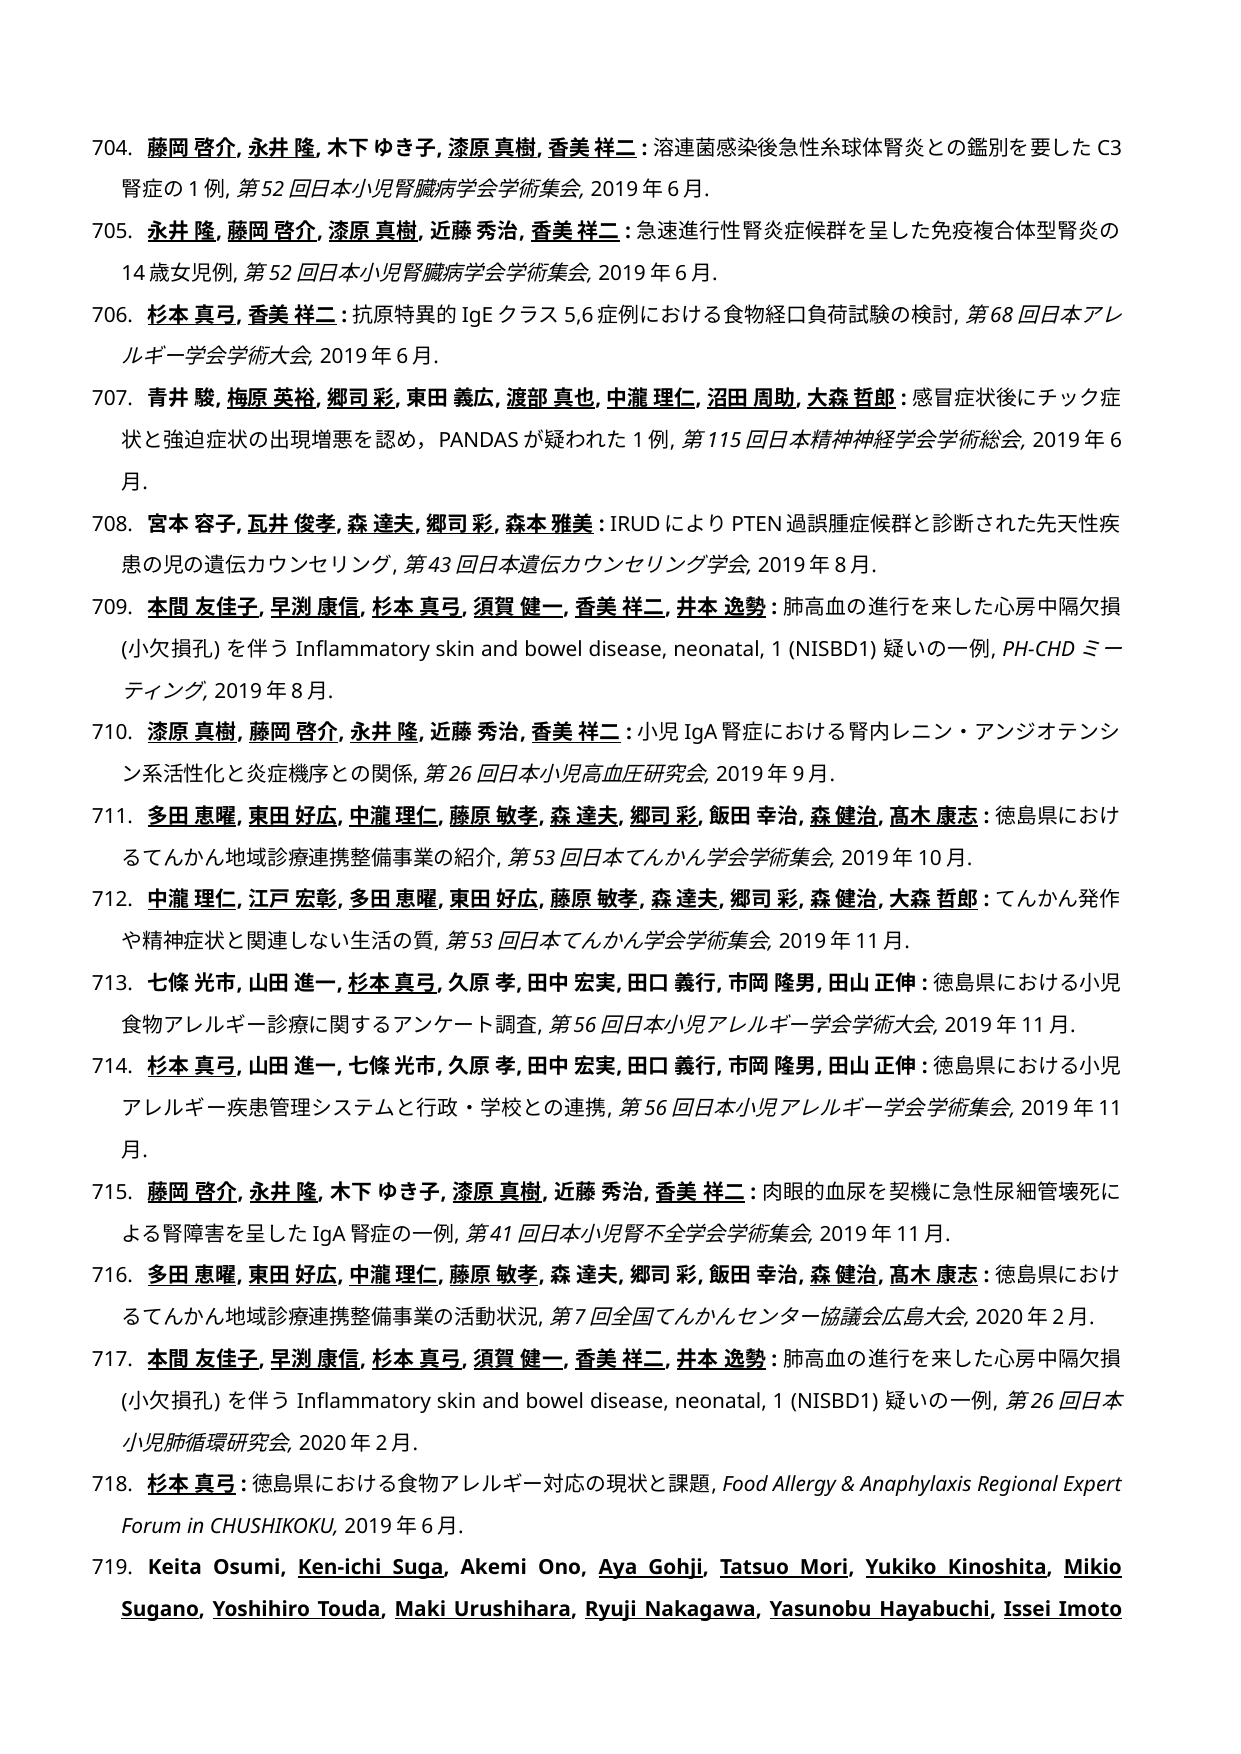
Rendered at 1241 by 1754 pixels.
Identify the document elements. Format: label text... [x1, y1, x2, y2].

list 杉本 真弓, 香美 祥二 : 抗原特異的IgEクラス5,6症例における食物経口負荷試験の検討, 第68回日本アレルギー学会学術大会, 2019年6月. [92, 292, 1122, 376]
list 漆原 真樹, 藤岡 啓介, 永井 隆, 近藤 秀治, 香美 祥二 : 小児IgA腎症における腎内レニン・アンジオテンシン系活性化と炎症機序との関係, 第26回日本小児高血圧研究会, 2019年9月. [92, 710, 1122, 793]
list 杉本 真弓, 山田 進一, 七條 光市, 久原 孝, 田中 宏実, 田口 義行, 市岡 隆男, 田山 正伸 : 徳島県における小児アレルギー疾患管理システムと行政・学校との連携, 第56回日本小児アレルギー学会学術集会, 2019年11月. [92, 1044, 1122, 1169]
list 多田 恵曜, 東田 好広, 中瀧 理仁, 藤原 敏孝, 森 達夫, 郷司 彩, 飯田 幸治, 森 健治, 髙木 康志 : 徳島県におけるてんかん地域診療連携整備事業の活動状況, 第7回全国てんかんセンター協議会広島大会, 2020年2月. [92, 1253, 1122, 1336]
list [92, 1545, 1122, 1629]
list 多田 恵曜, 東田 好広, 中瀧 理仁, 藤原 敏孝, 森 達夫, 郷司 彩, 飯田 幸治, 森 健治, 髙木 康志 : 徳島県におけるてんかん地域診療連携整備事業の紹介, 第53回日本てんかん学会学術集会, 2019年10月. [92, 793, 1122, 877]
list 本間 友佳子, 早渕 康信, 杉本 真弓, 須賀 健一, 香美 祥二, 井本 逸勢 : 肺高血の進行を来した心房中隔欠損(小欠損孔) を伴う Inflammatory skin and bowel disease, neonatal, 1 (NISBD1) 疑いの一例, 第26回日本小児肺循環研究会, 2020年2月. [92, 1336, 1122, 1462]
list 永井 隆, 藤岡 啓介, 漆原 真樹, 近藤 秀治, 香美 祥二 : 急速進行性腎炎症候群を呈した免疫複合体型腎炎の14歳女児例, 第52回日本小児腎臓病学会学術集会, 2019年6月. [92, 209, 1122, 292]
list 杉本 真弓 : 徳島県における食物アレルギー対応の現状と課題, Food Allergy & Anaphylaxis Regional Expert Forum in CHUSHIKOKU, 2019年6月. [92, 1462, 1122, 1545]
list 本間 友佳子, 早渕 康信, 杉本 真弓, 須賀 健一, 香美 祥二, 井本 逸勢 : 肺高血の進行を来した心房中隔欠損(小欠損孔) を伴う Inflammatory skin and bowel disease, neonatal, 1 (NISBD1) 疑いの一例, PH-CHDミーティング, 2019年8月. [92, 584, 1122, 710]
list 藤岡 啓介, 永井 隆, 木下 ゆき子, 漆原 真樹, 香美 祥二 : 溶連菌感染後急性糸球体腎炎との鑑別を要したC3腎症の1例, 第52回日本小児腎臓病学会学術集会, 2019年6月. [92, 125, 1122, 209]
list 青井 駿, 梅原 英裕, 郷司 彩, 東田 義広, 渡部 真也, 中瀧 理仁, 沼田 周助, 大森 哲郎 : 感冒症状後にチック症状と強迫症状の出現増悪を認め，PANDASが疑われた1例, 第115回日本精神神経学会学術総会, 2019年6月. [92, 376, 1122, 501]
list 藤岡 啓介, 永井 隆, 木下 ゆき子, 漆原 真樹, 近藤 秀治, 香美 祥二 : 肉眼的血尿を契機に急性尿細管壊死による腎障害を呈したIgA腎症の一例, 第41回日本小児腎不全学会学術集会, 2019年11月. [92, 1169, 1122, 1253]
list 七條 光市, 山田 進一, 杉本 真弓, 久原 孝, 田中 宏実, 田口 義行, 市岡 隆男, 田山 正伸 : 徳島県における小児食物アレルギー診療に関するアンケート調査, 第56回日本小児アレルギー学会学術大会, 2019年11月. [92, 961, 1122, 1044]
list 中瀧 理仁, 江戸 宏彰, 多田 恵曜, 東田 好広, 藤原 敏孝, 森 達夫, 郷司 彩, 森 健治, 大森 哲郎 : てんかん発作や精神症状と関連しない生活の質, 第53回日本てんかん学会学術集会, 2019年11月. [92, 877, 1122, 961]
list 宮本 容子, 瓦井 俊孝, 森 達夫, 郷司 彩, 森本 雅美 : IRUDによりPTEN過誤腫症候群と診断された先天性疾患の児の遺伝カウンセリング, 第43回日本遺伝カウンセリング学会, 2019年8月. [92, 501, 1122, 584]
